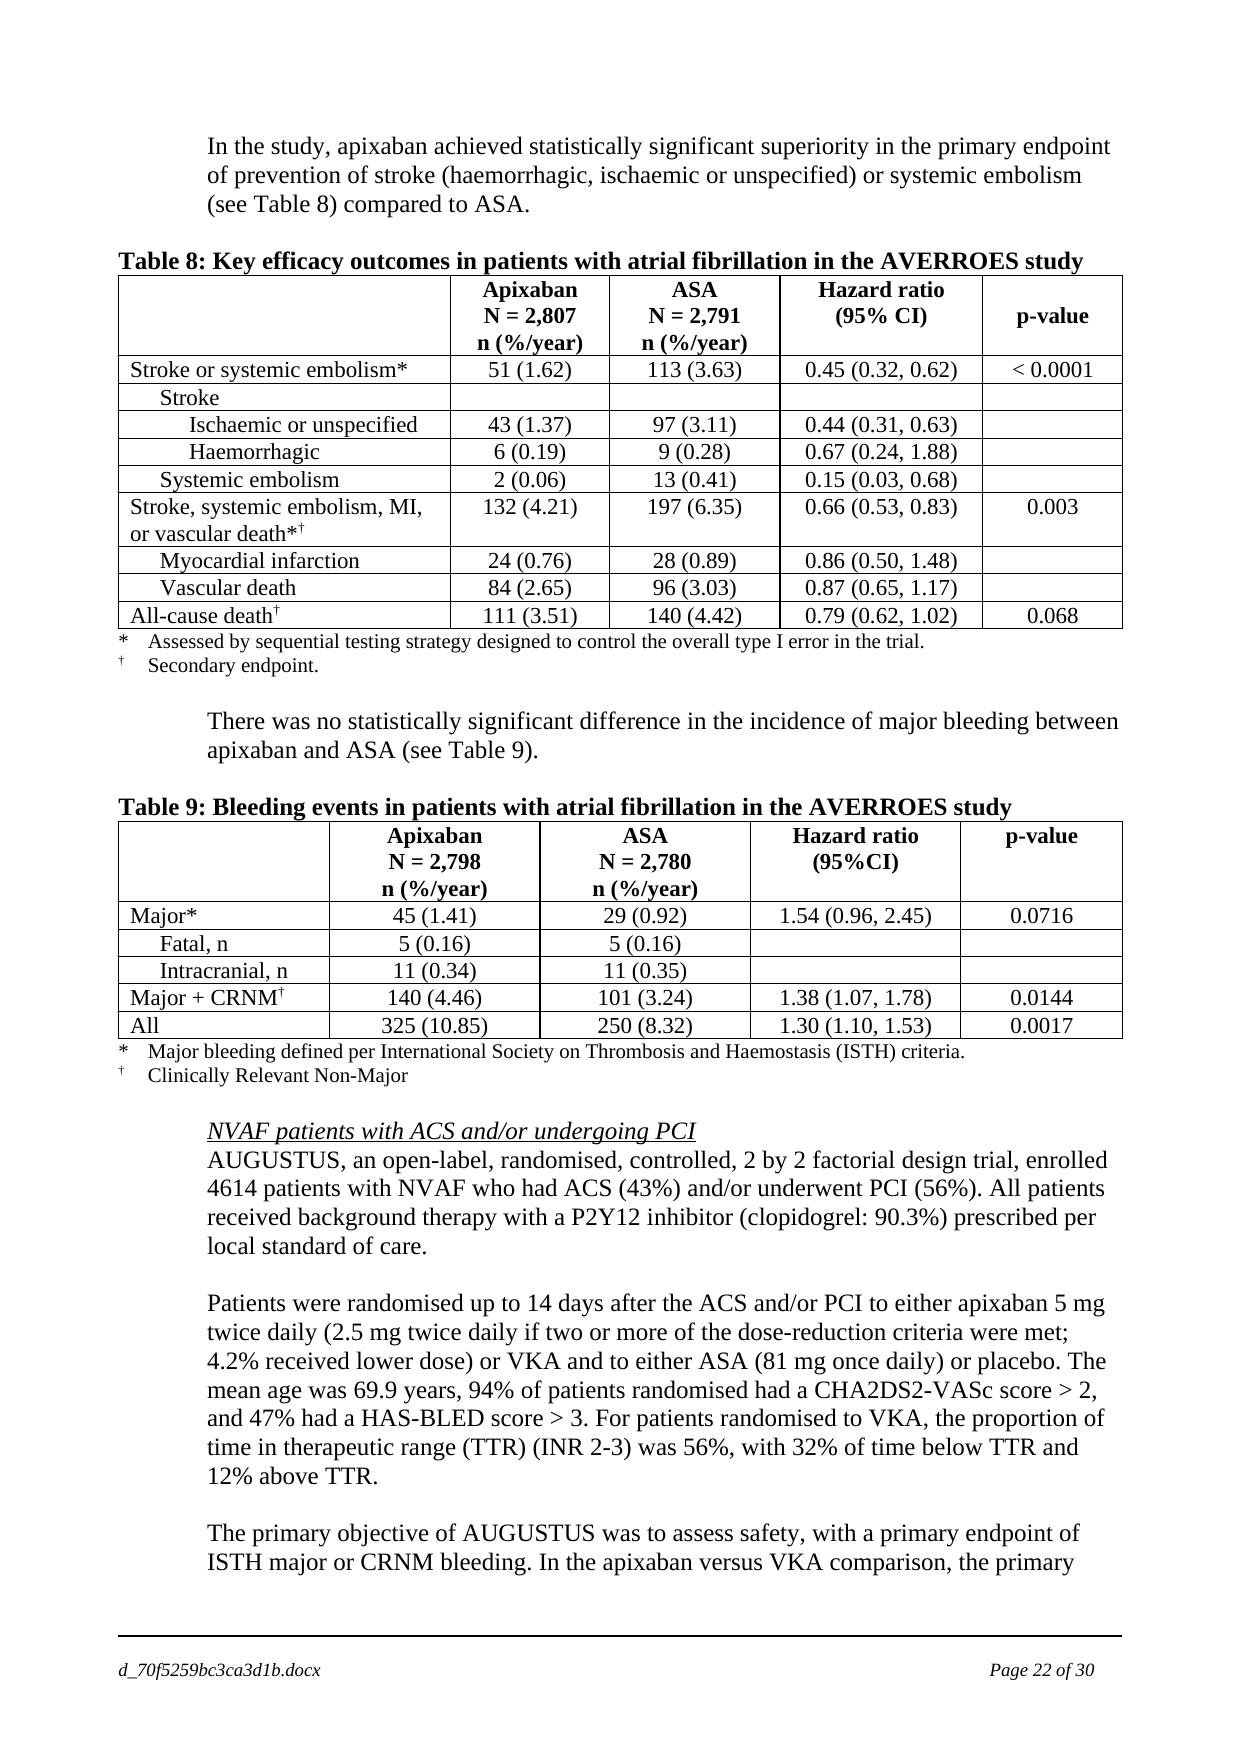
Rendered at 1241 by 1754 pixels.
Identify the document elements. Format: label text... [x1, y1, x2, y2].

table_cell 29 (0.92) [541, 902, 750, 928]
table_cell 97 (3.11) [610, 411, 779, 437]
table_header [119, 822, 329, 901]
table_cell 140 (4.42) [610, 602, 779, 628]
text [207, 1518, 1122, 1576]
table_cell [983, 384, 1122, 410]
table_cell 84 (2.65) [451, 574, 609, 601]
table_cell [983, 411, 1122, 437]
table_cell 11 (0.34) [330, 957, 539, 983]
table_cell 1.54 (0.96, 2.45) [751, 902, 960, 928]
table_cell 0.15 (0.03, 0.68) [781, 466, 982, 492]
table_cell 0.87 (0.65, 1.17) [781, 574, 982, 601]
table_cell 111 (3.51) [451, 602, 609, 628]
table_cell Vascular death [119, 574, 450, 601]
table_cell [983, 547, 1122, 573]
table_cell 132 (4.21) [451, 493, 609, 546]
table_header ASA N = 2,791 n (%/year) [610, 276, 779, 355]
table_header p-value [983, 276, 1122, 355]
table_cell [751, 957, 960, 983]
table_cell Major + CRNM† [119, 984, 329, 1011]
table_cell 0.67 (0.24, 1.88) [781, 439, 982, 465]
table_cell 5 (0.16) [330, 930, 539, 956]
table_cell 9 (0.28) [610, 439, 779, 465]
table_cell 325 (10.85) [330, 1012, 539, 1038]
table_header Hazard ratio (95%CI) [751, 822, 960, 901]
table_cell Myocardial infarction [119, 547, 450, 573]
table_cell 6 (0.19) [451, 439, 609, 465]
table_header Apixaban N = 2,798 n (%/year) [330, 822, 539, 901]
table_cell 0.0716 [961, 902, 1122, 928]
table_cell [751, 930, 960, 956]
table_header [119, 276, 450, 355]
table_cell 2 (0.06) [451, 466, 609, 492]
text † Clinically Relevant Non-Major [118, 1063, 1122, 1087]
table_cell 0.003 [983, 493, 1122, 546]
table_cell [961, 930, 1122, 956]
table_cell 0.068 [983, 602, 1122, 628]
table_cell 0.79 (0.62, 1.02) [781, 602, 982, 628]
table_cell 51 (1.62) [451, 356, 609, 383]
table_cell Stroke [119, 384, 450, 410]
table_cell 28 (0.89) [610, 547, 779, 573]
table_cell 0.66 (0.53, 0.83) [781, 493, 982, 546]
table_cell 0.86 (0.50, 1.48) [781, 547, 982, 573]
table_header Hazard ratio (95% CI) [781, 276, 982, 355]
table_cell 43 (1.37) [451, 411, 609, 437]
table_cell 24 (0.76) [451, 547, 609, 573]
text Patients were randomised up to 14 days after the ACS and/or PCI to either apixaban 5 mg twice daily (2.5 mg twice daily if two or more of the dose-reduction criteria were met; 4.2% received lower dose) or VKA and to either ASA (81 mg once daily) or placebo. The mean age was 69.9 years, 94% of patients randomised had a CHA2DS2-VASc score > 2, and 47% had a HAS-BLED score > 3. For patients randomised to VKA, the proportion of time in therapeutic range (TTR) (INR 2-3) was 56%, with 32% of time below TTR and 12% above TTR. [207, 1288, 1122, 1490]
table_cell 0.44 (0.31, 0.63) [781, 411, 982, 437]
table_cell 45 (1.41) [330, 902, 539, 928]
table_cell All [119, 1012, 329, 1038]
table_cell 140 (4.46) [330, 984, 539, 1011]
text Table 9: Bleeding events in patients with atrial fibrillation in the AVERROES study [118, 792, 1122, 821]
text AUGUSTUS, an open-label, randomised, controlled, 2 by 2 factorial design trial, enrolled 4614 patients with NVAF who had ACS (43%) and/or underwent PCI (56%). All patients received background therapy with a P2Y12 inhibitor (clopidogrel: 90.3%) prescribed per local standard of care. [207, 1145, 1122, 1260]
text There was no statistically significant difference in the incidence of major bleeding between apixaban and ASA (see Table 9). [207, 706, 1122, 763]
text In the study, apixaban achieved statistically significant superiority in the primary endpoint of prevention of stroke (haemorrhagic, ischaemic or unspecified) or systemic embolism (see Table 8) compared to ASA. [207, 131, 1122, 218]
table_cell 5 (0.16) [541, 930, 750, 956]
table_cell Stroke or systemic embolism* [119, 356, 450, 383]
table_cell 0.0017 [961, 1012, 1122, 1038]
table_cell 0.45 (0.32, 0.62) [781, 356, 982, 383]
table_cell 113 (3.63) [610, 356, 779, 383]
text † Secondary endpoint. [118, 653, 1122, 677]
table_header Apixaban N = 2,807 n (%/year) [451, 276, 609, 355]
table_cell [983, 439, 1122, 465]
table_cell [610, 384, 779, 410]
table_cell 1.38 (1.07, 1.78) [751, 984, 960, 1011]
table_cell [961, 957, 1122, 983]
table_cell 96 (3.03) [610, 574, 779, 601]
table_cell Major* [119, 902, 329, 928]
table_cell 1.30 (1.10, 1.53) [751, 1012, 960, 1038]
table_cell 11 (0.35) [541, 957, 750, 983]
table_cell 250 (8.32) [541, 1012, 750, 1038]
text NVAF patients with ACS and/or undergoing PCI [207, 1116, 1122, 1145]
text * Assessed by sequential testing strategy designed to control the overall type I error in the trial. [118, 629, 1122, 653]
table_cell All-cause death† [119, 602, 450, 628]
table_cell Intracranial, n [119, 957, 329, 983]
table_cell [983, 466, 1122, 492]
table_cell Stroke, systemic embolism, MI, or vascular death*† [119, 493, 450, 546]
table_cell 13 (0.41) [610, 466, 779, 492]
table_cell [983, 574, 1122, 601]
table_header ASA N = 2,780 n (%/year) [541, 822, 750, 901]
text * Major bleeding defined per International Society on Thrombosis and Haemostasis (ISTH) criteria. [118, 1039, 1122, 1063]
text Table 8: Key efficacy outcomes in patients with atrial fibrillation in the AVERROES study [118, 246, 1122, 275]
table_cell 197 (6.35) [610, 493, 779, 546]
table_cell Fatal, n [119, 930, 329, 956]
table_cell 101 (3.24) [541, 984, 750, 1011]
table_cell [451, 384, 609, 410]
table_cell Haemorrhagic [119, 439, 450, 465]
table_header p-value [961, 822, 1122, 901]
table_cell Ischaemic or unspecified [119, 411, 450, 437]
table_cell 0.0144 [961, 984, 1122, 1011]
table_cell [781, 384, 982, 410]
table_cell < 0.0001 [983, 356, 1122, 383]
table_cell Systemic embolism [119, 466, 450, 492]
